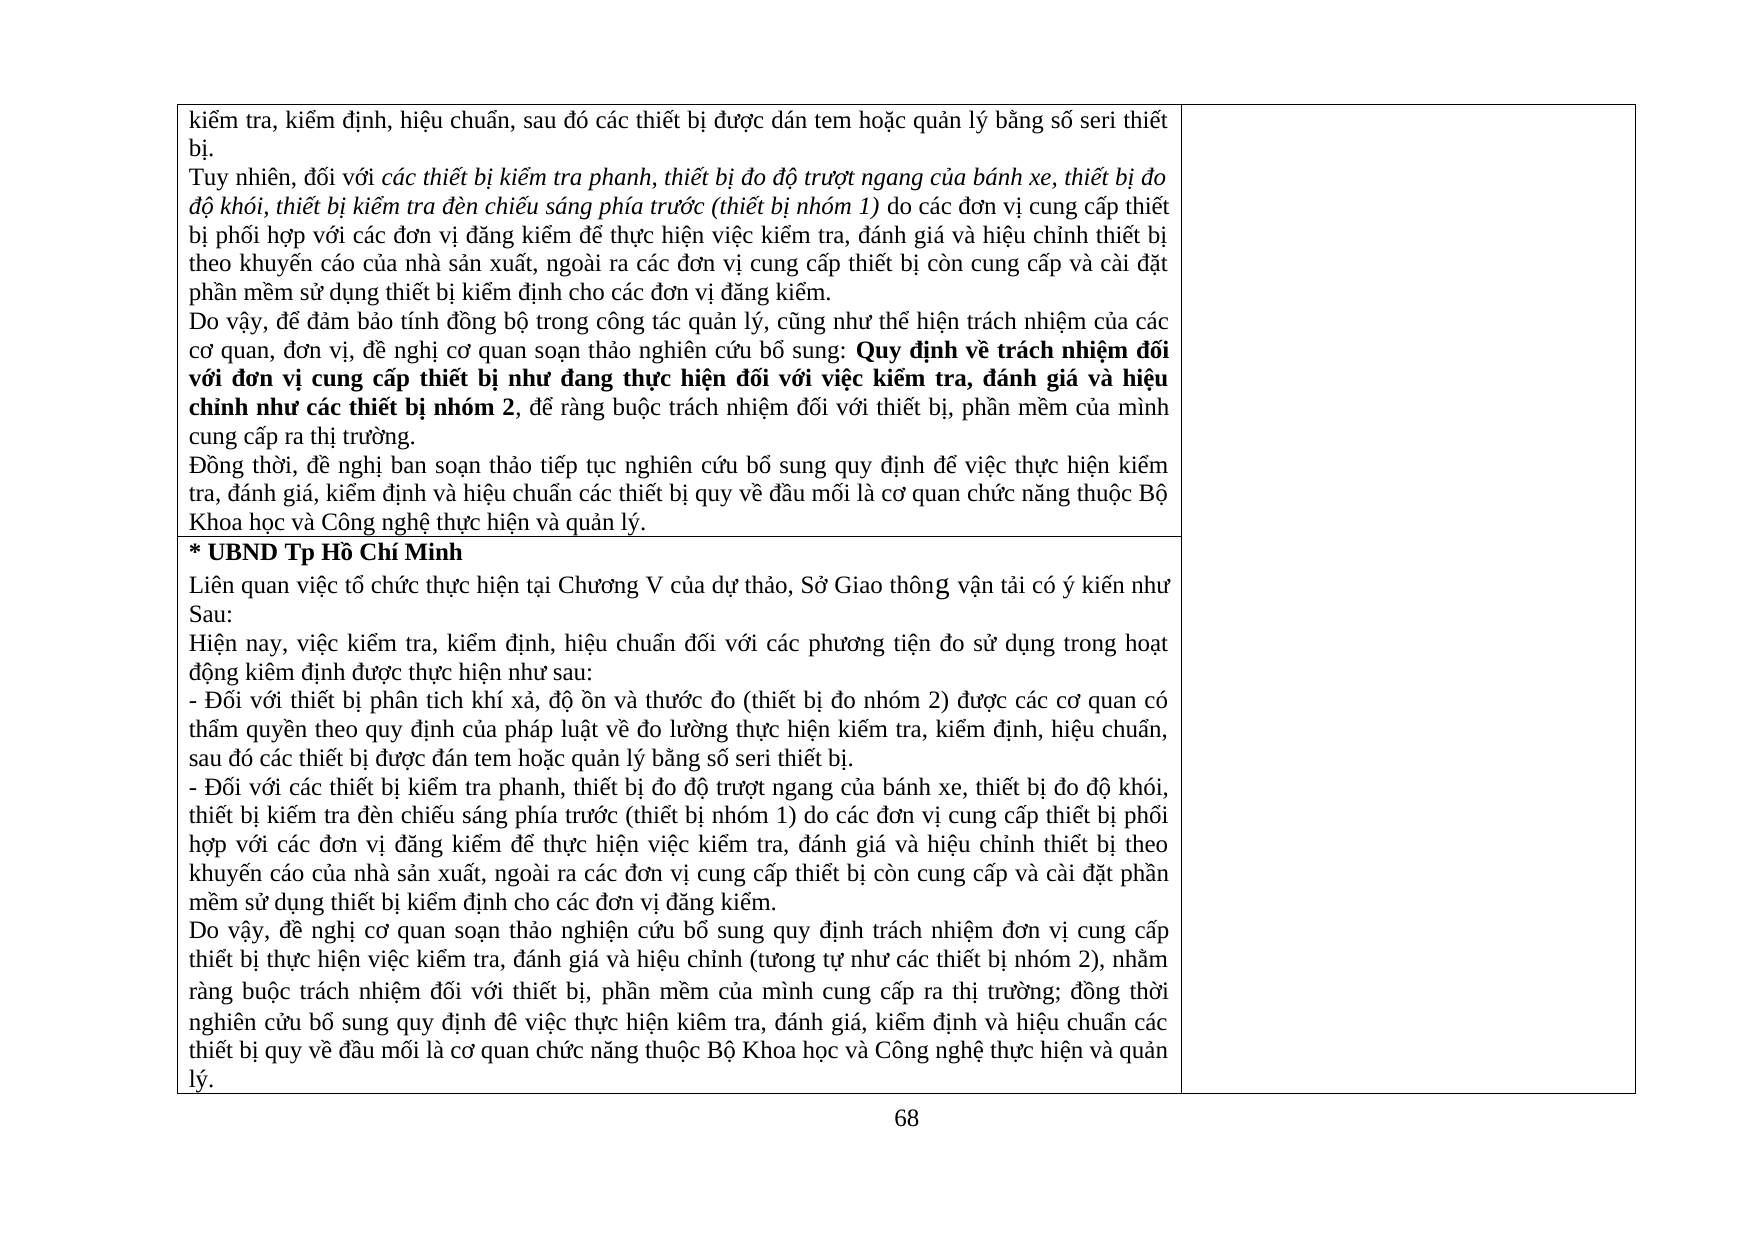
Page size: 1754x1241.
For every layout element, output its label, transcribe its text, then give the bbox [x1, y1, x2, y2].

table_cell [178, 105, 1181, 536]
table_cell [1182, 105, 1635, 1093]
table_cell * UBND Tp Hồ Chí Minh Liên quan việc tổ chức thực hiện tại Chương V của dự thảo, Sở Giao thông vận tải có ý kiến như Sau: Hiện nay, việc kiểm tra, kiểm định, hiệu chuẩn đối với các phương tiện đo sử dụng trong hoạt động kiêm định được thực hiện như sau: - Đối với thiết bị phân tich khí xả, độ ồn và thước đo (thiết bị đo nhóm 2) được các cơ quan có thẩm quyền theo quy định của pháp luật về đo lường thực hiện kiếm tra, kiểm định, hiệu chuẩn, sau đó các thiết bị được đán tem hoặc quản lý bằng số seri thiết bị. - Đối với các thiết bị kiểm tra phanh, thiết bị đo độ trượt ngang của bánh xe, thiết bị đo độ khói, thiết bị kiếm tra đèn chiếu sáng phía trước (thiểt bị nhóm 1) do các đơn vị cung cấp thiểt bị phổi hợp với các đơn vị đăng kiểm để thực hiện việc kiểm tra, đánh giá và hiệu chỉnh thiểt bị theo khuyến cáo của nhà sản xuất, ngoài ra các đơn vị cung cấp thiểt bị còn cung cấp và cài đặt phần mềm sử dụng thiết bị kiểm định cho các đơn vị đăng kiểm. Do vậy, đề nghị cơ quan soạn thảo nghiện cứu bổ sung quy định trách nhiệm đơn vị cung cấp thiểt bị thực hiện việc kiểm tra, đánh giá và hiệu chỉnh (tưong tự như các thiết bị nhóm 2), nhằm ràng buộc trách nhiệm đối với thiết bị, phần mềm của mình cung cấp ra thị trường; đồng thời nghiên cửu bổ sung quy định đê việc thực hiện kiêm tra, đánh giá, kiểm định và hiệu chuẩn các thiết bị quy về đầu mối là cơ quan chức năng thuộc Bộ Khoa học và Công nghệ thực hiện và quản lý. [178, 537, 1181, 1093]
